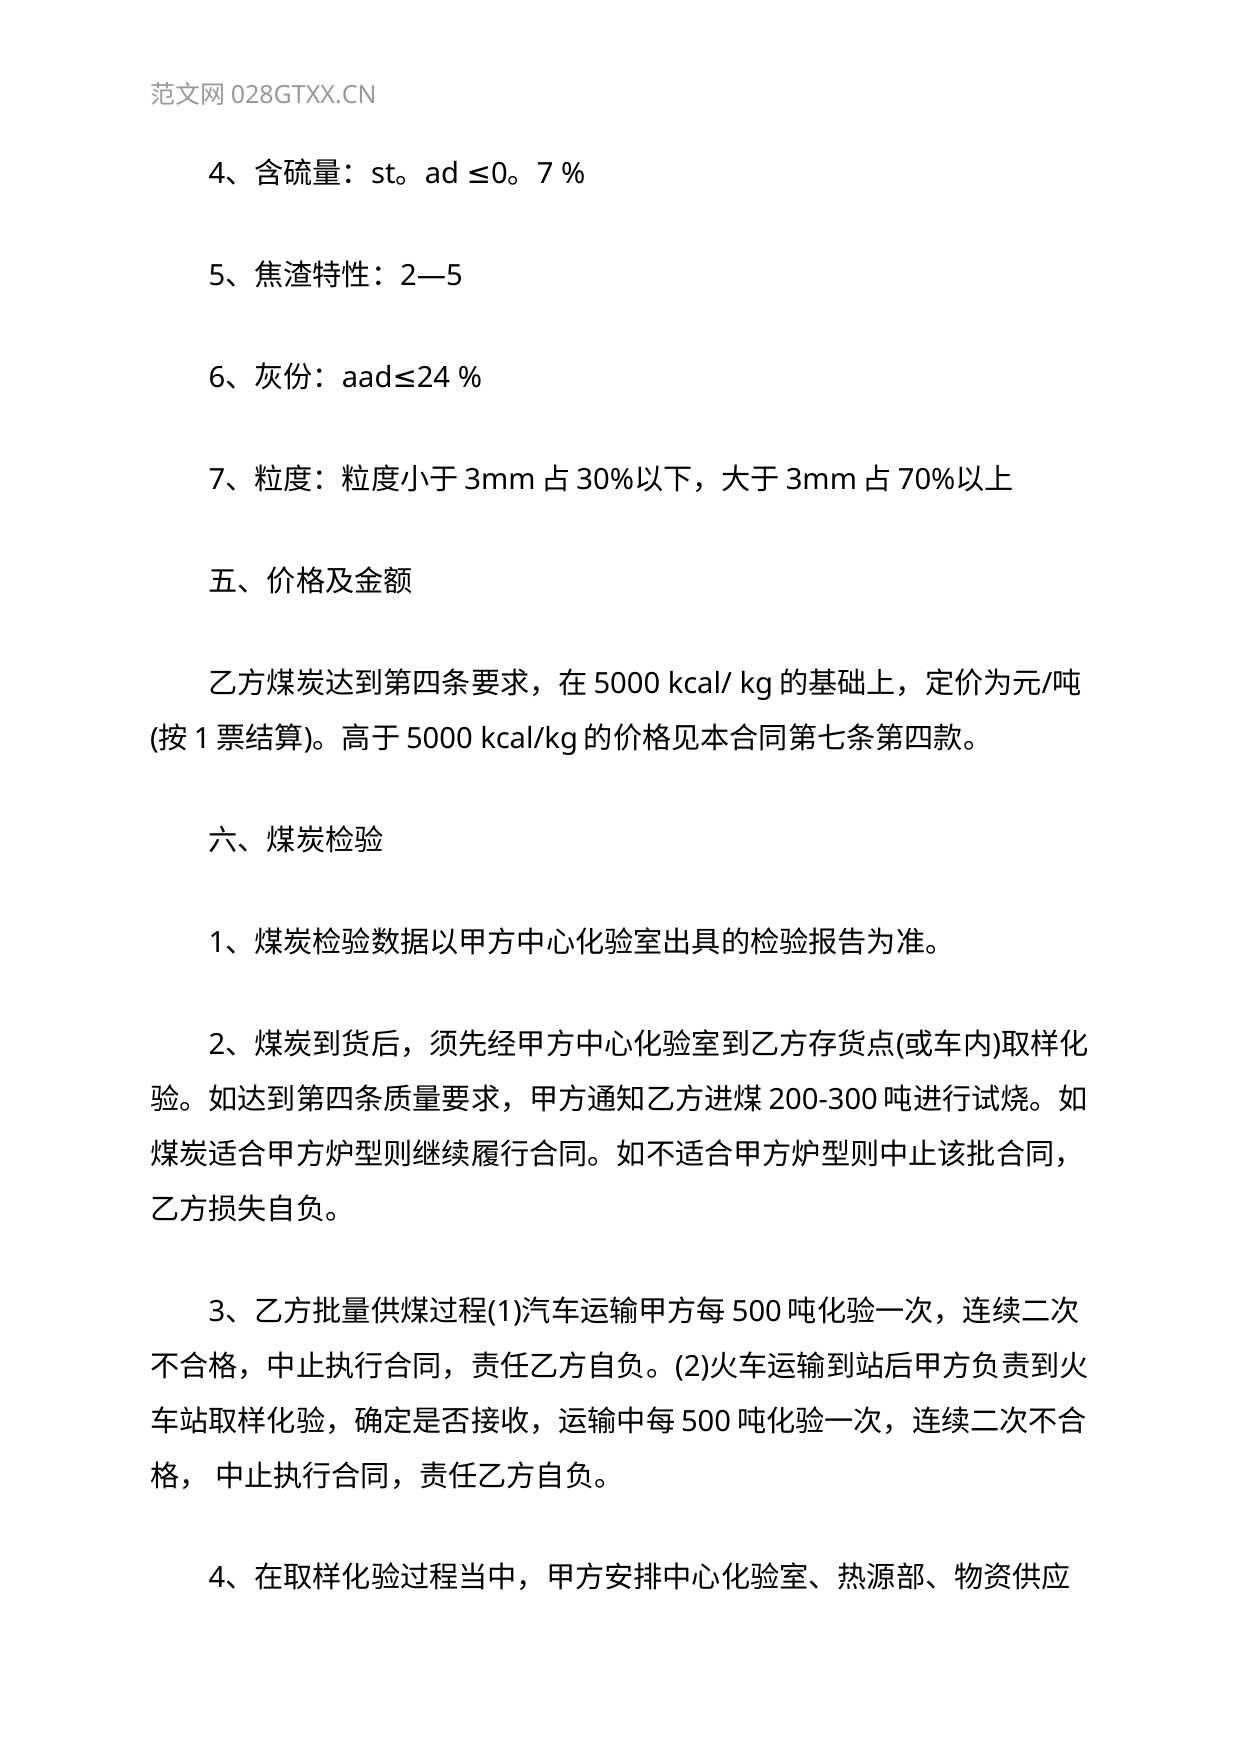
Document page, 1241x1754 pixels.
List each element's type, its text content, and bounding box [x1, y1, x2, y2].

text 五、价格及金额 [150, 558, 1090, 600]
text 5、焦渣特性：2—5 [150, 252, 1090, 294]
text 6、灰份：aad≤24 % [150, 354, 1090, 396]
text 六、煤炭检验 [150, 817, 1090, 859]
text 7、粒度：粒度小于3mm占30%以下，大于3mm占70%以上 [150, 456, 1090, 498]
text 乙方煤炭达到第四条要求，在5000 kcal/ kg的基础上，定价为元/吨(按1票结算)。高于5000 kcal/kg的价格见本合同第七条第四款。 [150, 660, 1090, 757]
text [150, 1554, 1090, 1596]
text 1、煤炭检验数据以甲方中心化验室出具的检验报告为准。 [150, 918, 1090, 961]
text 3、乙方批量供煤过程(1)汽车运输甲方每500吨化验一次，连续二次不合格，中止执行合同，责任乙方自负。(2)火车运输到站后甲方负责到火车站取样化验，确定是否接收，运输中每500吨化验一次，连续二次不合格， 中止执行合同，责任乙方自负。 [150, 1287, 1090, 1494]
text 2、煤炭到货后，须先经甲方中心化验室到乙方存货点(或车内)取样化验。如达到第四条质量要求，甲方通知乙方进煤200-300吨进行试烧。如煤炭适合甲方炉型则继续履行合同。如不适合甲方炉型则中止该批合同，乙方损失自负。 [150, 1020, 1090, 1228]
text 4、含硫量：st。ad ≤0。7 % [150, 150, 1090, 192]
